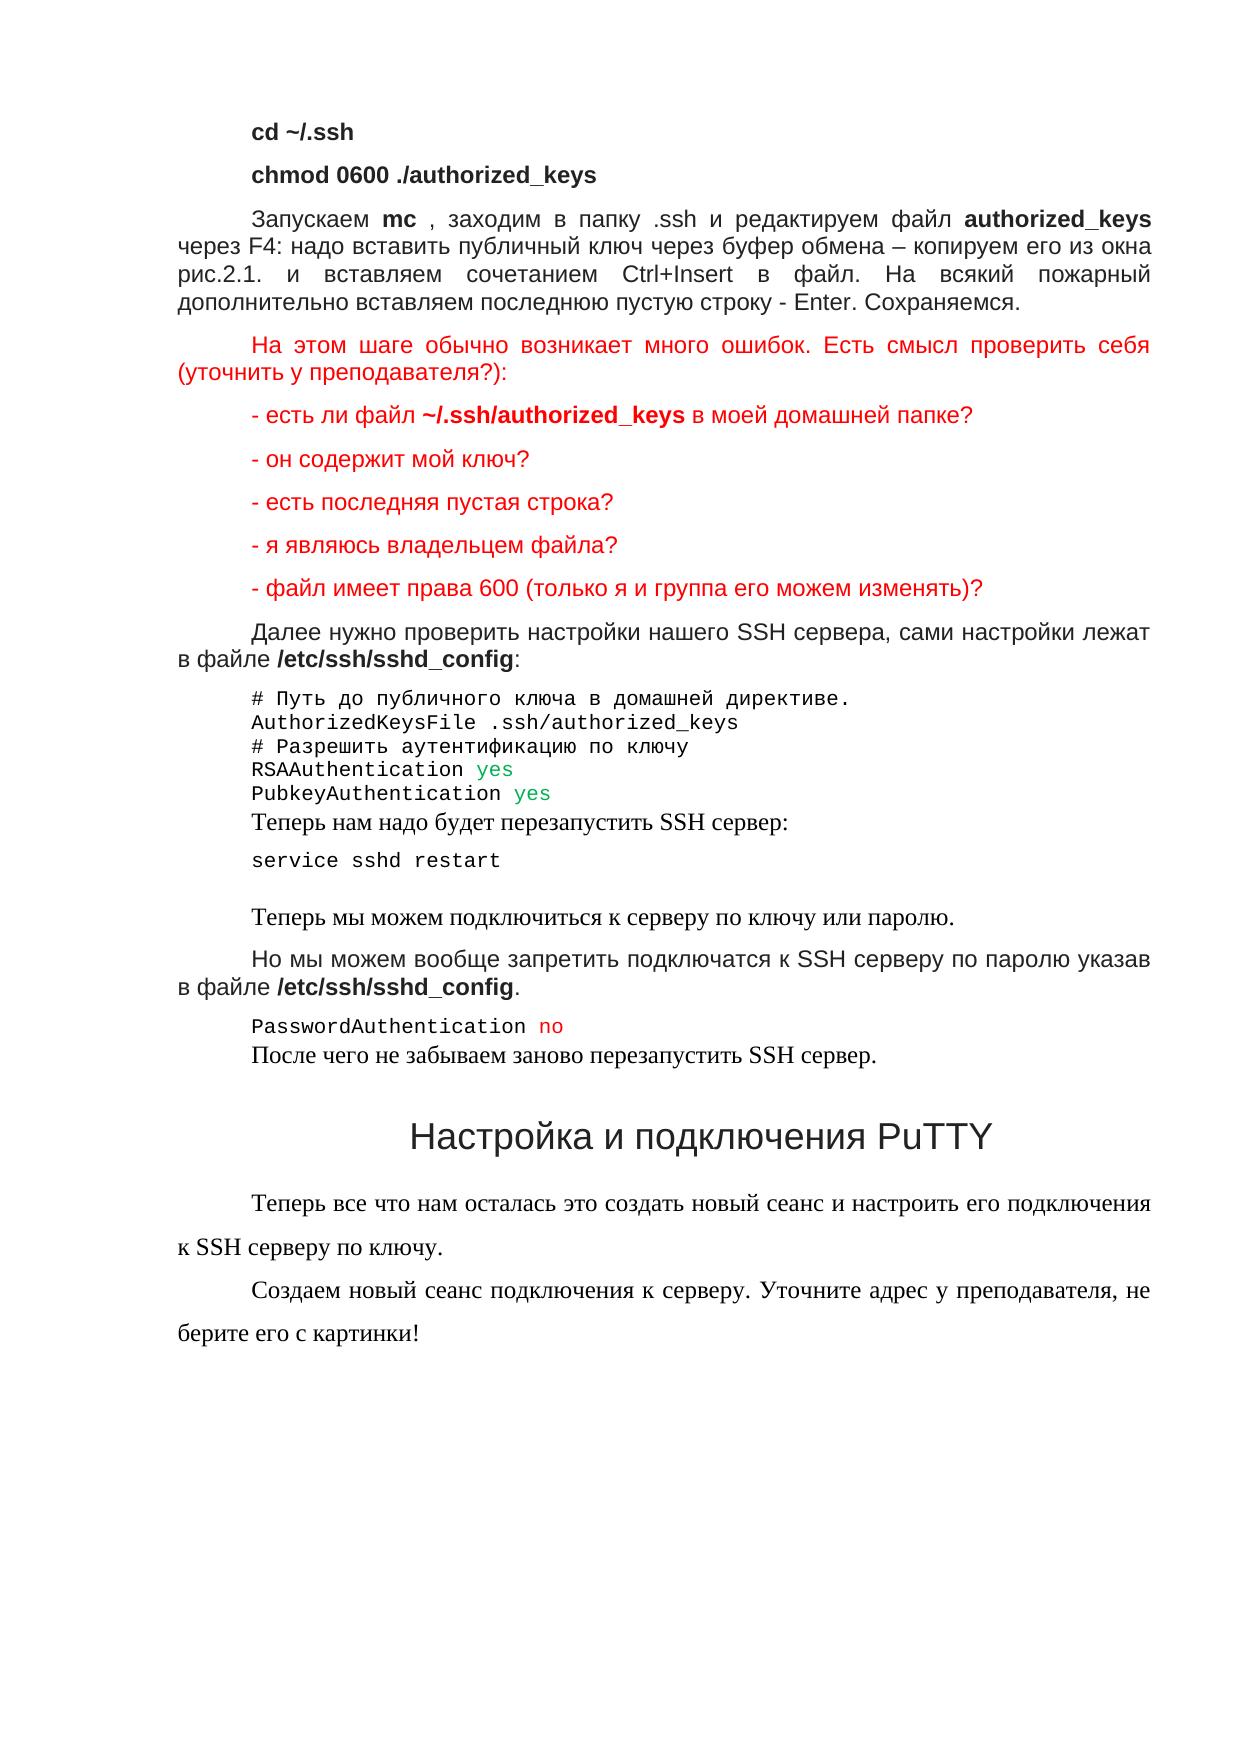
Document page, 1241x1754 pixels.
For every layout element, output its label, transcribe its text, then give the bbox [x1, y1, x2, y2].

text - я являюсь владельцем файла? [177, 531, 1152, 559]
text Создаем новый сеанс подключения к серверу. Уточните адрес у преподавателя, не берите его с картинки! [177, 1275, 1152, 1347]
table_header service sshd restart [177, 850, 1240, 902]
text Настройка и подключения PuTTY [177, 1114, 1152, 1157]
text - он содержит мой ключ? [177, 445, 1152, 472]
text chmod 0600 ./authorized_keys [177, 161, 1152, 189]
text На этом шаге обычно возникает много ошибок. Есть смысл проверить себя (уточнить у преподавателя?): [177, 331, 1152, 386]
text - есть последняя пустая строка? [177, 488, 1152, 516]
text Теперь мы можем подключиться к серверу по ключу или паролю. [177, 902, 1152, 931]
text Но мы можем вообще запретить подключатся к SSH серверу по паролю указав в файле /etc/ssh/sshd_config. [177, 945, 1152, 1001]
text После чего не забываем заново перезапустить SSH сервер. [177, 1040, 1152, 1068]
text Далее нужно проверить настройки нашего SSH сервера, сами настройки лежат в файле /etc/ssh/sshd_config: [177, 618, 1152, 673]
text Теперь нам надо будет перезапустить SSH сервер: [177, 807, 1152, 835]
text Запускаем mc , заходим в папку .ssh и редактируем файл authorized_keys через F4: надо вставить публичный ключ через буфер обмена – копируем его из окна рис.2.1. и вставляем сочетанием Ctrl+Insert в файл. На всякий пожарный дополнительно вставляем последнюю пустую строку - Enter. Сохраняемся. [177, 204, 1152, 315]
text - файл имеет права 600 (только я и группа его можем изменять)? [177, 574, 1152, 602]
text cd ~/.ssh [177, 118, 1152, 146]
text Теперь все что нам осталась это создать новый сеанс и настроить его подключения к SSH серверу по ключу. [177, 1188, 1152, 1260]
table_header # Путь до публичного ключа в домашней директиве. AuthorizedKeysFile .ssh/authorized_keys # Разрешить аутентификацию по ключу RSAAuthentication yes PubkeyAuthentication yes [177, 689, 1240, 807]
table_header PasswordAuthentication no [177, 1016, 1240, 1040]
text - есть ли файл ~/.ssh/authorized_keys в моей домашней папке? [177, 401, 1152, 429]
